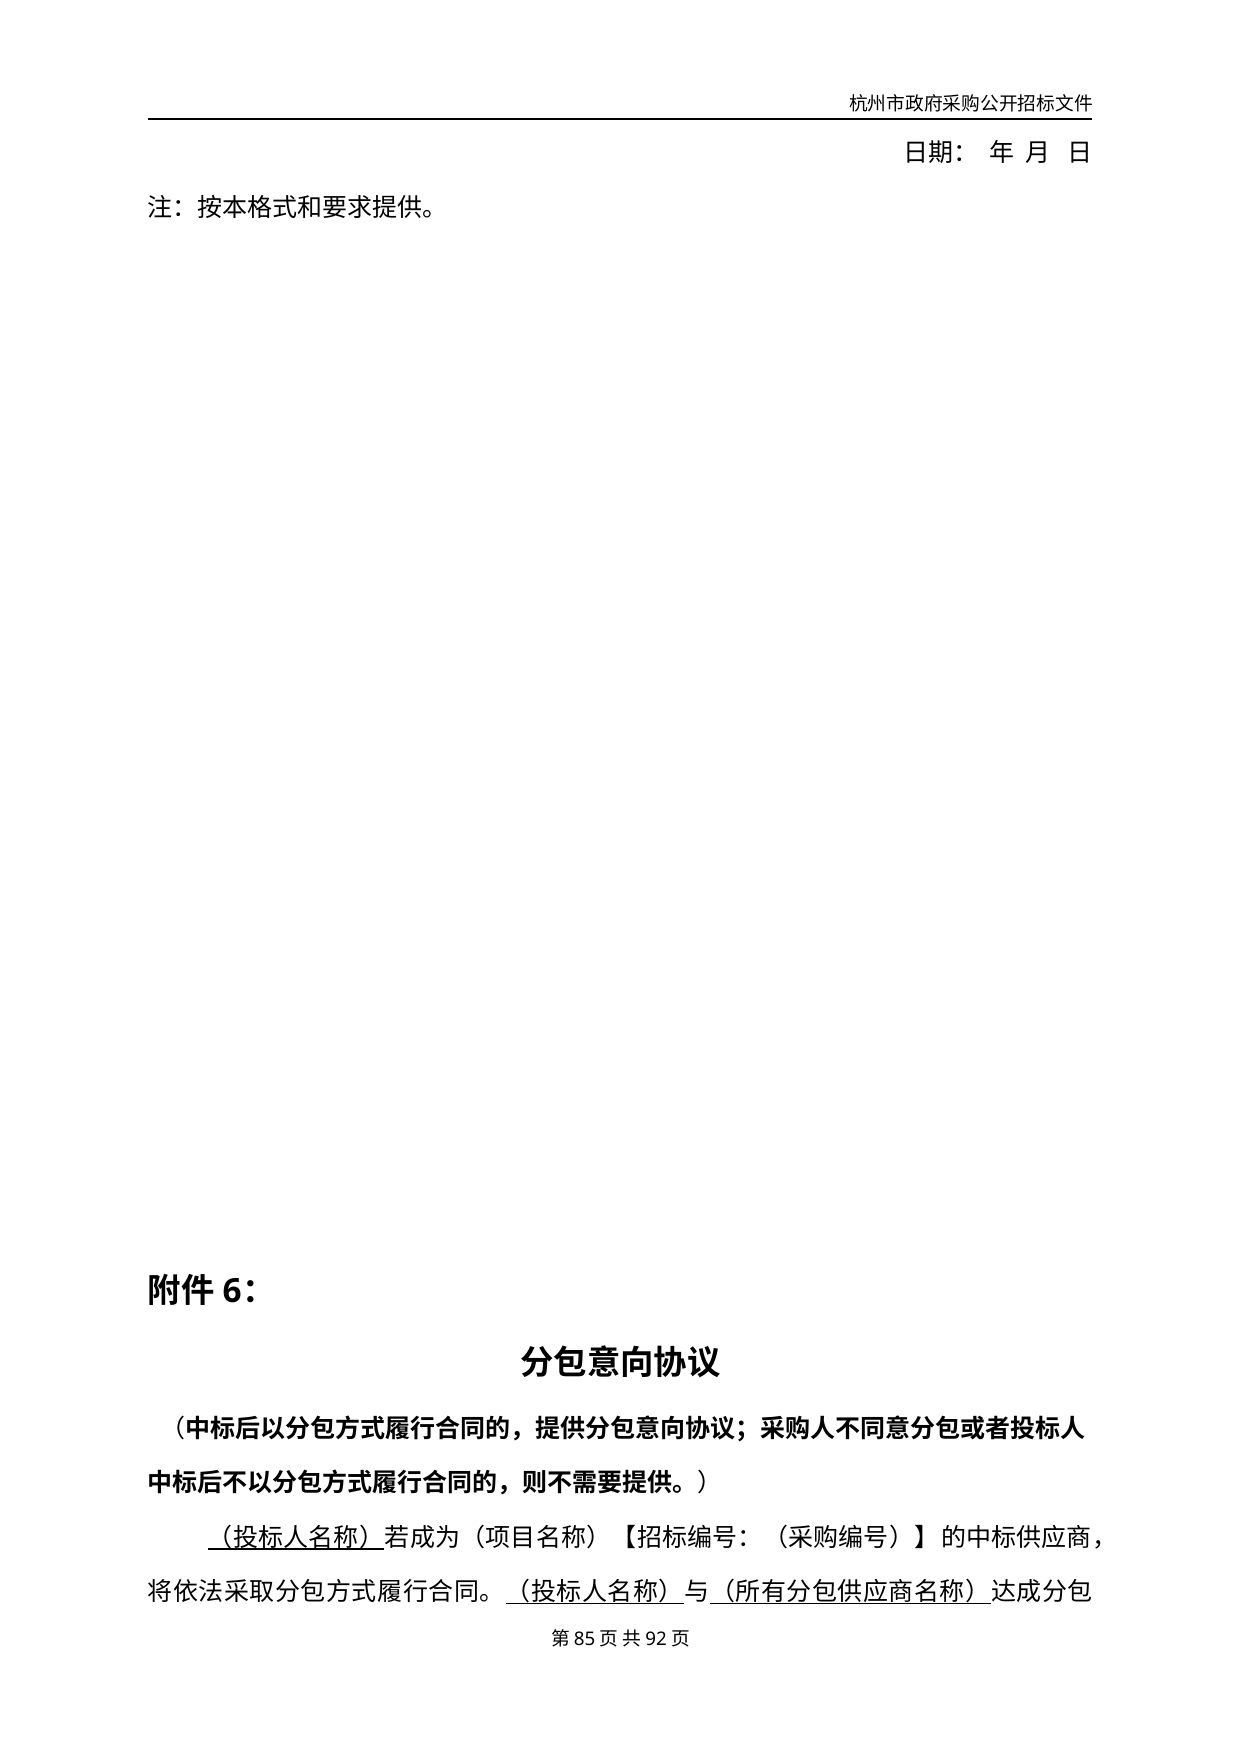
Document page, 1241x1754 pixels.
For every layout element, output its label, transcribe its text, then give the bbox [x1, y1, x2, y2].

text 注：按本格式和要求提供。 [148, 187, 1049, 223]
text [148, 1517, 1092, 1608]
text 分包意向协议 [148, 1336, 1092, 1384]
text 附件6： [148, 1263, 1092, 1312]
text 日期： 年 月 日 [148, 133, 1092, 169]
text （中标后以分包方式履行合同的，提供分包意向协议；采购人不同意分包或者投标人中标后不以分包方式履行合同的，则不需要提供。） [148, 1408, 1092, 1499]
